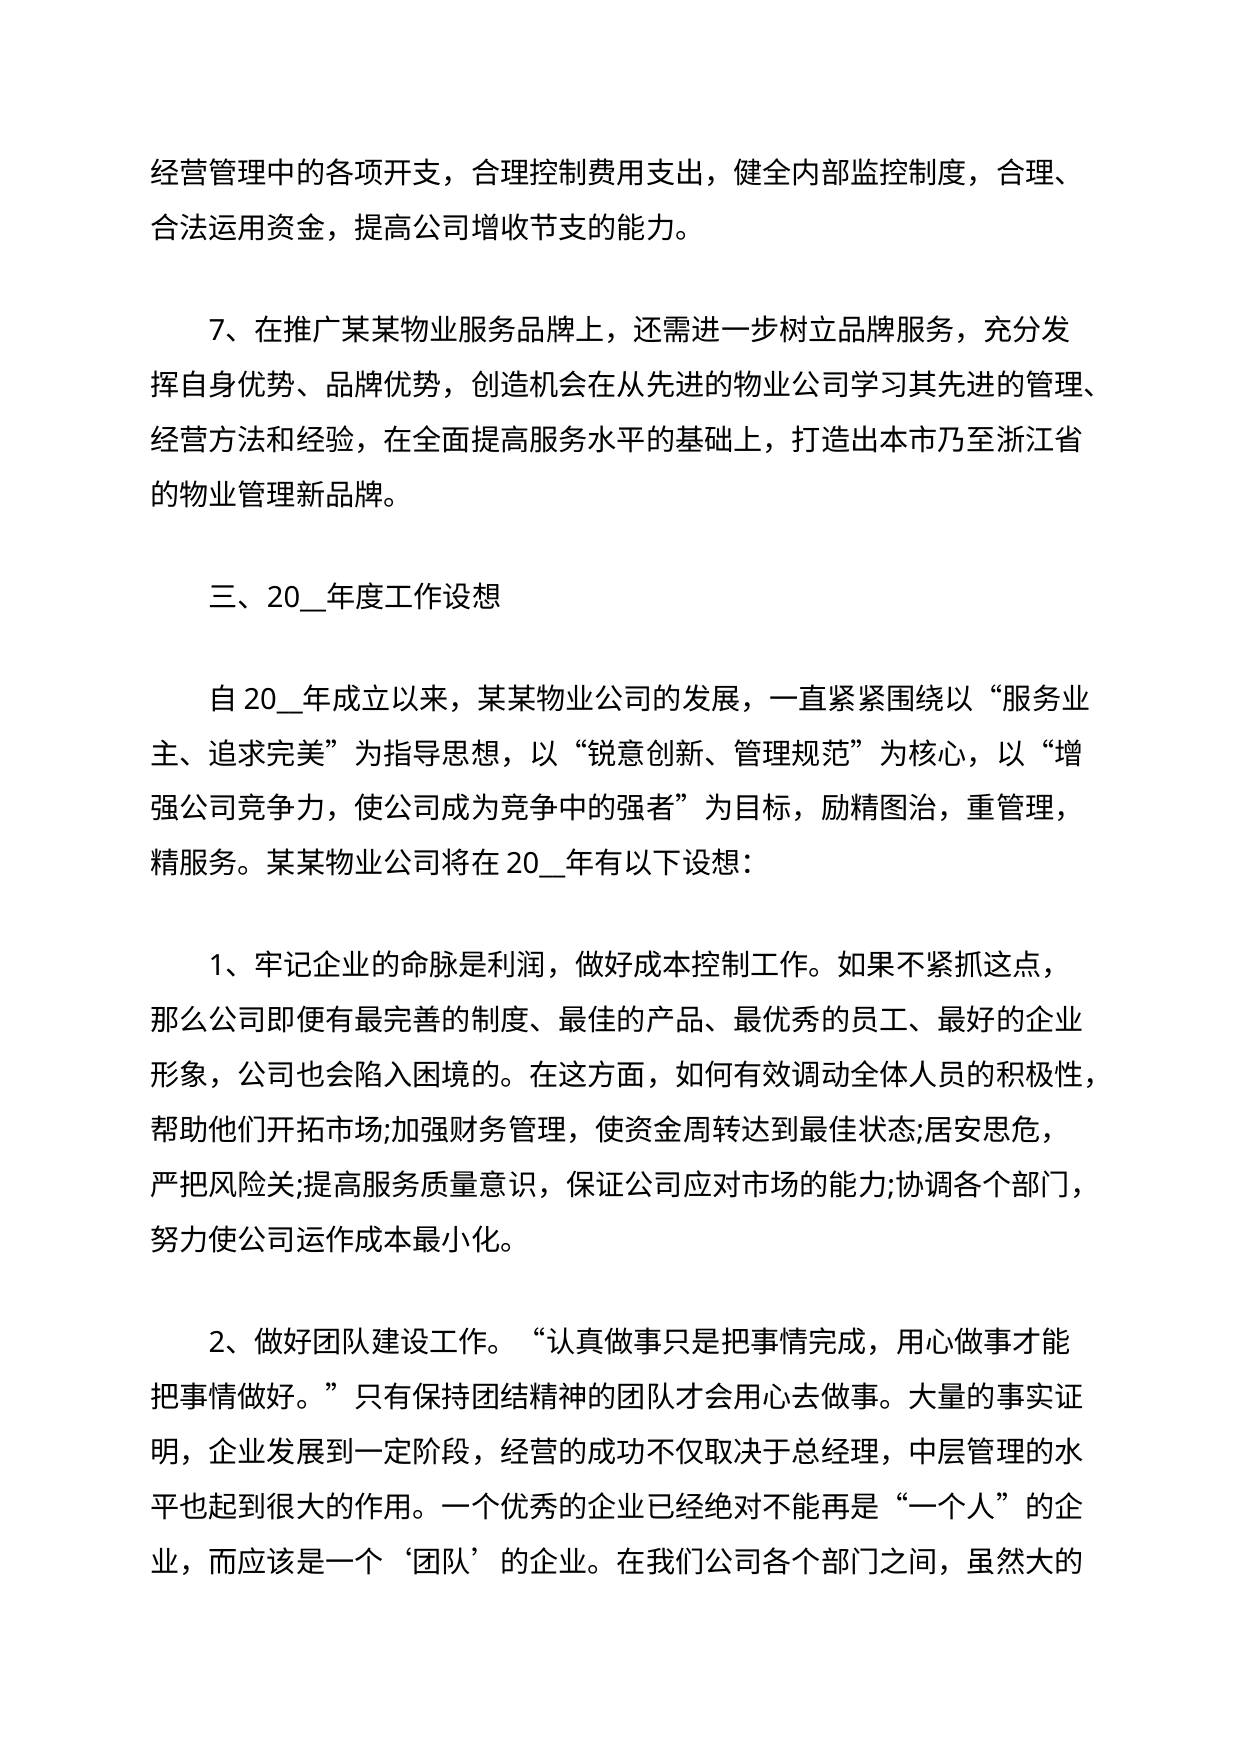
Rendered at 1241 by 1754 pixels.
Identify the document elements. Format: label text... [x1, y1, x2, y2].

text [150, 1318, 1090, 1581]
text 三、20__年度工作设想 [150, 573, 1090, 616]
text 7、在推广某某物业服务品牌上，还需进一步树立品牌服务，充分发挥自身优势、品牌优势，创造机会在从先进的物业公司学习其先进的管理、经营方法和经验，在全面提高服务水平的基础上，打造出本市乃至浙江省的物业管理新品牌。 [150, 307, 1090, 514]
text 自20__年成立以来，某某物业公司的发展，一直紧紧围绕以“服务业主、追求完美”为指导思想，以“锐意创新、管理规范”为核心，以“增强公司竞争力，使公司成为竞争中的强者”为目标，励精图治，重管理，精服务。某某物业公司将在20__年有以下设想： [150, 675, 1090, 882]
text 1、牢记企业的命脉是利润，做好成本控制工作。如果不紧抓这点，那么公司即便有最完善的制度、最佳的产品、最优秀的员工、最好的企业形象，公司也会陷入困境的。在这方面，如何有效调动全体人员的积极性，帮助他们开拓市场;加强财务管理，使资金周转达到最佳状态;居安思危，严把风险关;提高服务质量意识，保证公司应对市场的能力;协调各个部门，努力使公司运作成本最小化。 [150, 942, 1090, 1259]
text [150, 150, 1090, 247]
